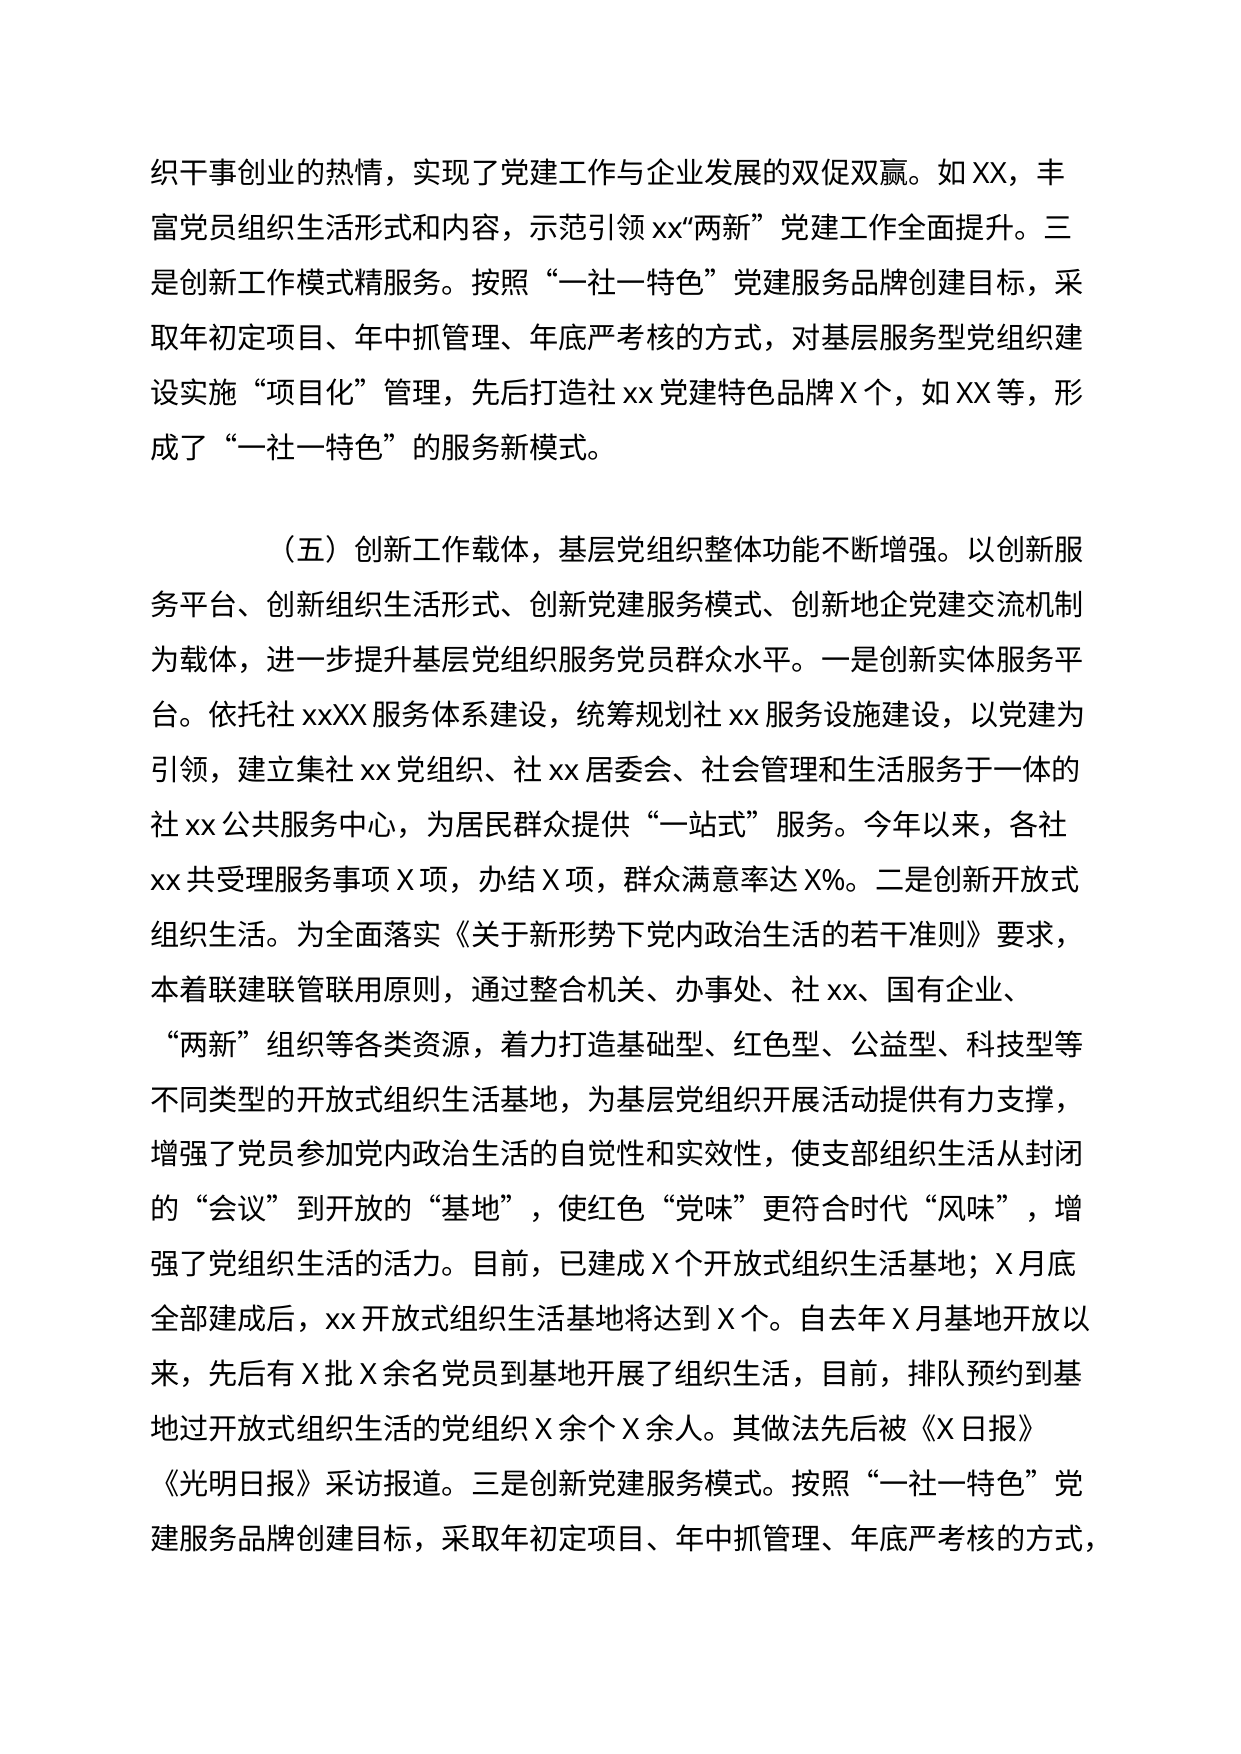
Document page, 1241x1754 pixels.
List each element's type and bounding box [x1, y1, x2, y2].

text [150, 527, 1090, 1558]
text [150, 150, 1090, 467]
